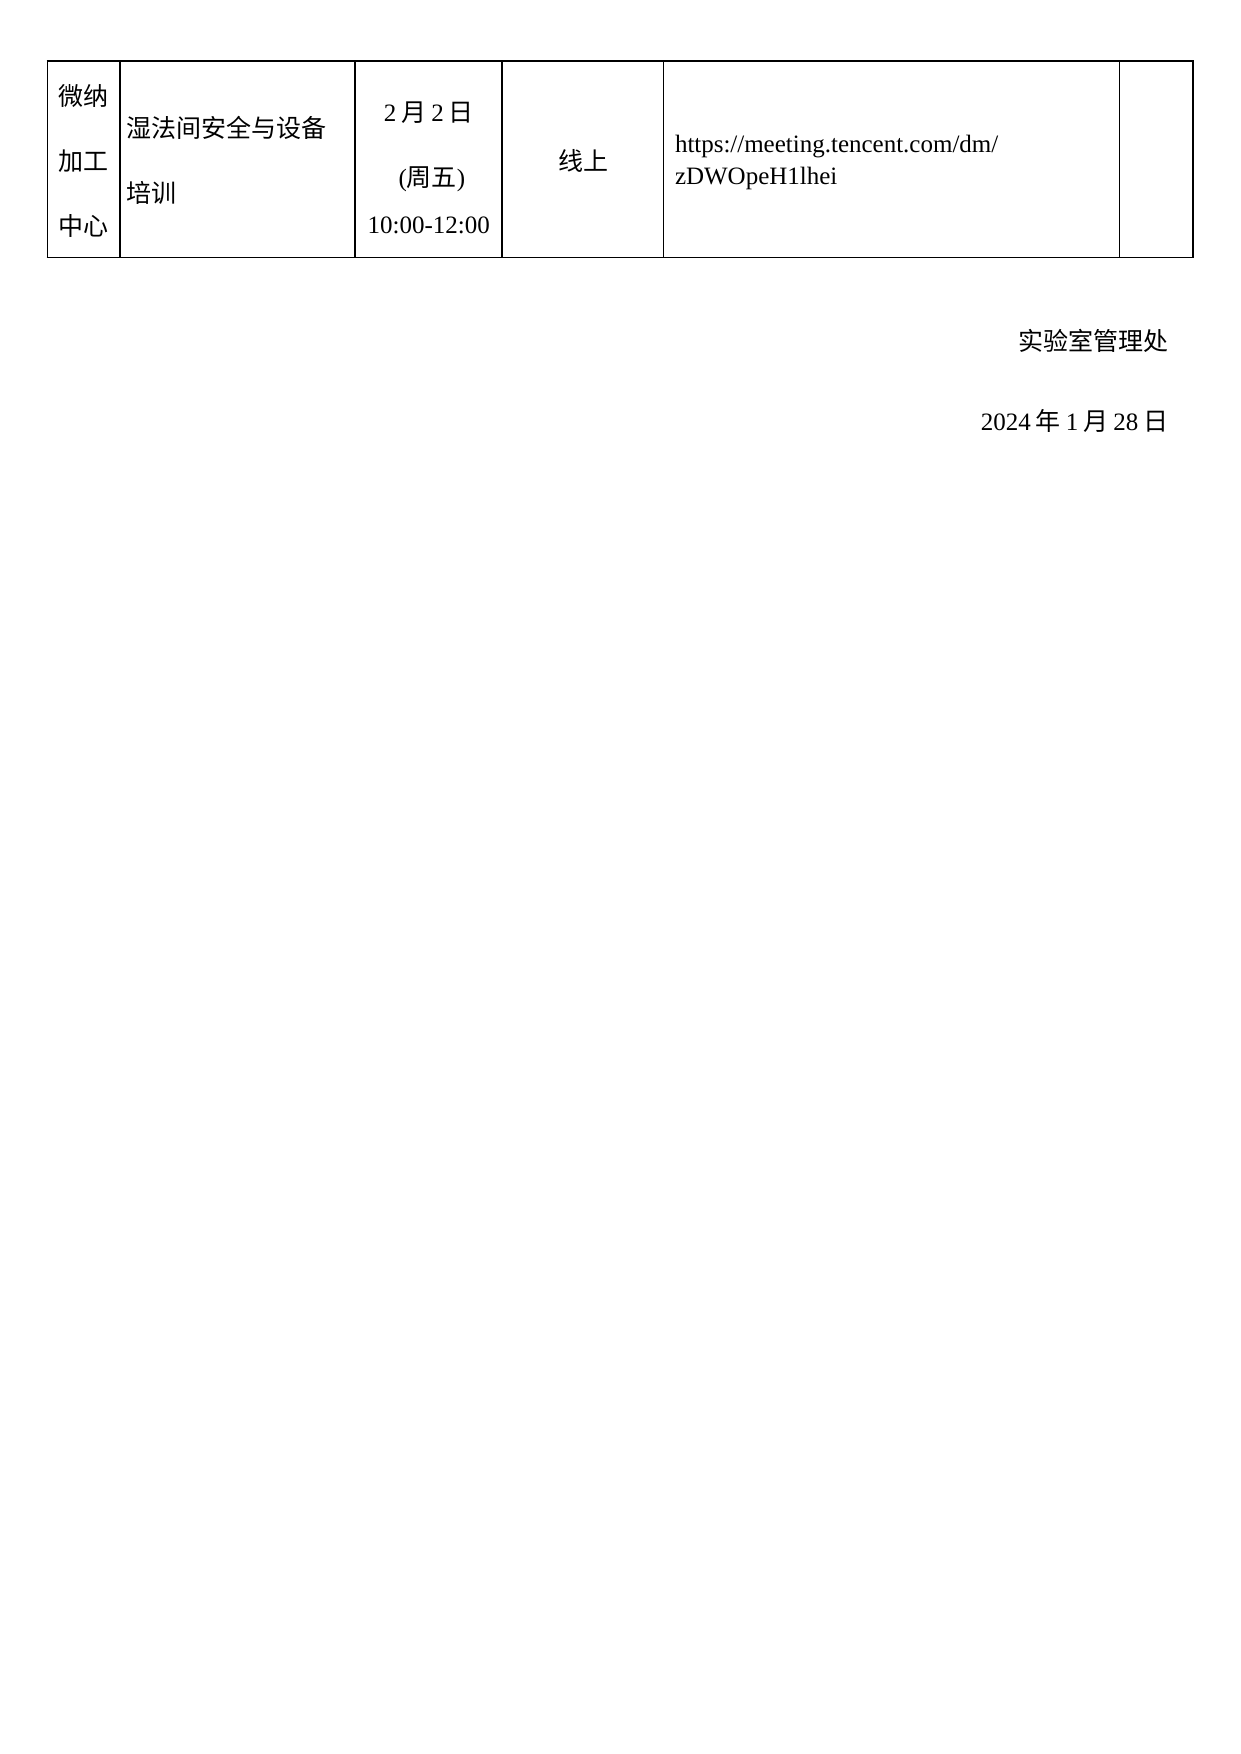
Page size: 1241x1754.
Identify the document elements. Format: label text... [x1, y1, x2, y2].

table_cell 2月2日 (周五) 10:00-12:00 [356, 62, 501, 257]
text 2024年1月28日 [47, 387, 1168, 452]
table_cell 湿法间安全与设备培训 [121, 62, 354, 257]
text 实验室管理处 [47, 307, 1168, 372]
table_cell 线上 [503, 62, 663, 257]
table_cell 微纳加工中心 [48, 62, 119, 257]
table_cell https://meeting.tencent.com/dm/zDWOpeH1lhei [664, 62, 1119, 257]
table_cell [1120, 62, 1192, 257]
